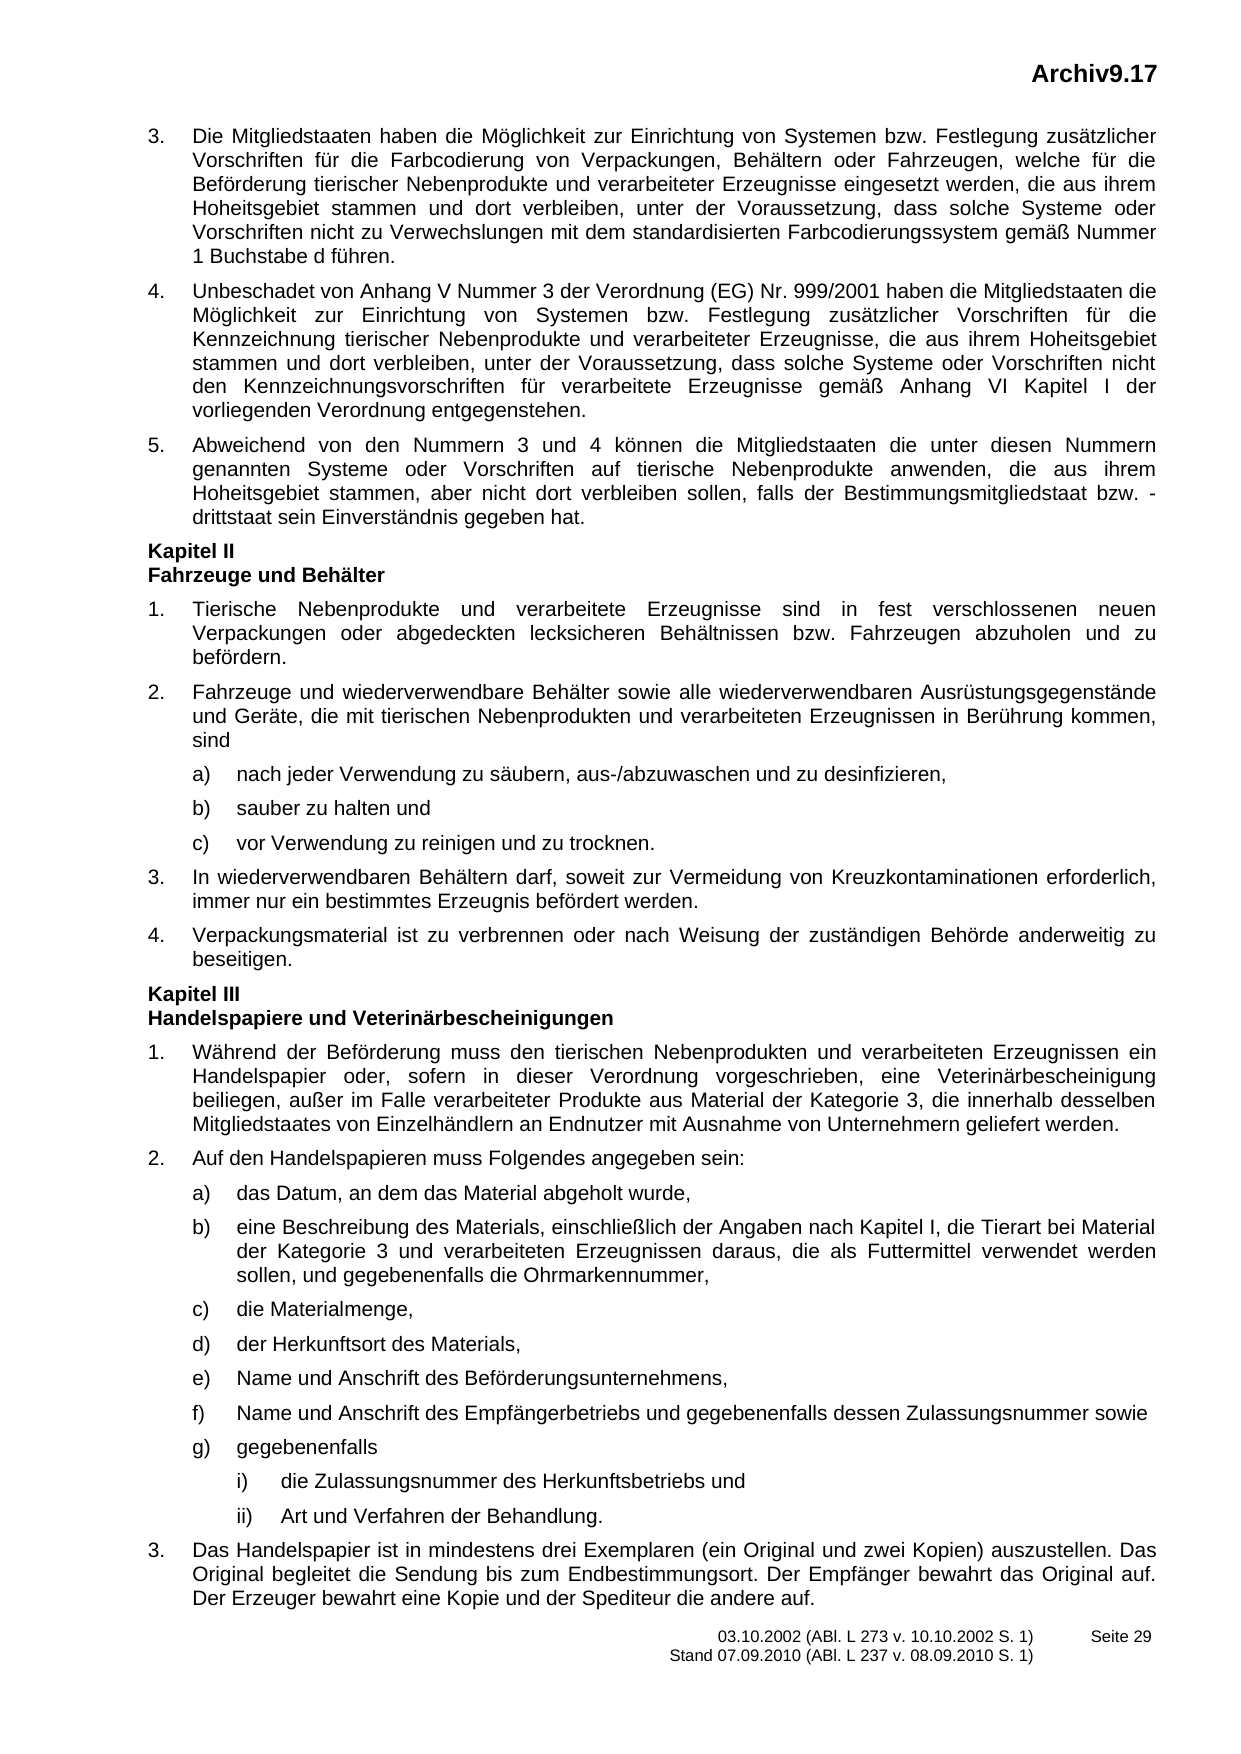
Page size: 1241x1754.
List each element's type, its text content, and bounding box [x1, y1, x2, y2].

text b) sauber zu halten und [192, 796, 1157, 820]
text 2. Fahrzeuge und wiederverwendbare Behälter sowie alle wiederverwendbaren Ausrüstungsgegenstände und Geräte, die mit tierischen Nebenprodukten und verarbeiteten Erzeugnissen in Berührung kommen, sind [148, 679, 1157, 751]
text a) nach jeder Verwendung zu säubern, aus-/abzuwaschen und zu desinfizieren, [192, 762, 1157, 786]
text Kapitel II Fahrzeuge und Behälter [148, 539, 1157, 587]
text 3. Die Mitgliedstaaten haben die Möglichkeit zur Einrichtung von Systemen bzw. Festlegung zusätzlicher Vorschriften für die Farbcodierung von Verpackungen, Behältern oder Fahrzeugen, welche für die Beförderung tierischer Nebenprodukte und verarbeiteter Erzeugnisse eingesetzt werden, die aus ihrem Hoheitsgebiet stammen und dort verbleiben, unter der Voraussetzung, dass solche Systeme oder Vorschriften nicht zu Verwechslungen mit dem standardisierten Farbcodierungssystem gemäß Nummer 1 Buchstabe d führen. [148, 124, 1157, 268]
text g) gegebenenfalls [192, 1435, 1157, 1459]
text 1. Tierische Nebenprodukte und verarbeitete Erzeugnisse sind in fest verschlossenen neuen Verpackungen oder abgedeckten lecksicheren Behältnissen bzw. Fahrzeugen abzuholen und zu befördern. [148, 597, 1157, 669]
text b) eine Beschreibung des Materials, einschließlich der Angaben nach Kapitel I, die Tierart bei Material der Kategorie 3 und verarbeiteten Erzeugnissen daraus, die als Futtermittel verwendet werden sollen, und gegebenenfalls die Ohrmarkennummer, [192, 1215, 1157, 1287]
text Kapitel III Handelspapiere und Veterinärbescheinigungen [148, 982, 1157, 1029]
text 4. Unbeschadet von Anhang V Nummer 3 der Verordnung (EG) Nr. 999/2001 haben die Mitgliedstaaten die Möglichkeit zur Einrichtung von Systemen bzw. Festlegung zusätzlicher Vorschriften für die Kennzeichnung tierischer Nebenprodukte und verarbeiteter Erzeugnisse, die aus ihrem Hoheitsgebiet stammen und dort verbleiben, unter der Voraussetzung, dass solche Systeme oder Vorschriften nicht den Kennzeichnungsvorschriften für verarbeitete Erzeugnisse gemäß Anhang VI Kapitel I der vorliegenden Verordnung entgegenstehen. [148, 278, 1157, 422]
text a) das Datum, an dem das Material abgeholt wurde, [192, 1181, 1157, 1204]
text 3. Das Handelspapier ist in mindestens drei Exemplaren (ein Original und zwei Kopien) auszustellen. Das Original begleitet die Sendung bis zum Endbestimmungsort. Der Empfänger bewahrt das Original auf. Der Erzeuger bewahrt eine Kopie und der Spediteur die andere auf. [148, 1538, 1157, 1610]
text i) die Zulassungsnummer des Herkunftsbetriebs und [236, 1469, 1157, 1493]
text 5. Abweichend von den Nummern 3 und 4 können die Mitgliedstaaten die unter diesen Nummern genannten Systeme oder Vorschriften auf tierische Nebenprodukte anwenden, die aus ihrem Hoheitsgebiet stammen, aber nicht dort verbleiben sollen, falls der Bestimmungsmitgliedstaat bzw. -drittstaat sein Einverständnis gegeben hat. [148, 433, 1157, 528]
text 2. Auf den Handelspapieren muss Folgendes angegeben sein: [148, 1146, 1157, 1170]
text 4. Verpackungsmaterial ist zu verbrennen oder nach Weisung der zuständigen Behörde anderweitig zu beseitigen. [148, 923, 1157, 971]
text d) der Herkunftsort des Materials, [192, 1332, 1157, 1356]
text e) Name und Anschrift des Beförderungsunternehmens, [192, 1366, 1157, 1390]
text 3. In wiederverwendbaren Behältern darf, soweit zur Vermeidung von Kreuzkontaminationen erforderlich, immer nur ein bestimmtes Erzeugnis befördert werden. [148, 865, 1157, 913]
text f) Name und Anschrift des Empfängerbetriebs und gegebenenfalls dessen Zulassungsnummer sowie [192, 1400, 1157, 1424]
text ii) Art und Verfahren der Behandlung. [236, 1503, 1157, 1527]
text c) vor Verwendung zu reinigen und zu trocknen. [192, 831, 1157, 854]
text 1. Während der Beförderung muss den tierischen Nebenprodukten und verarbeiteten Erzeugnissen ein Handelspapier oder, sofern in dieser Verordnung vorgeschrieben, eine Veterinärbescheinigung beiliegen, außer im Falle verarbeiteter Produkte aus Material der Kategorie 3, die innerhalb desselben Mitgliedstaates von Einzelhändlern an Endnutzer mit Ausnahme von Unternehmern geliefert werden. [148, 1040, 1157, 1136]
text c) die Materialmenge, [192, 1297, 1157, 1321]
